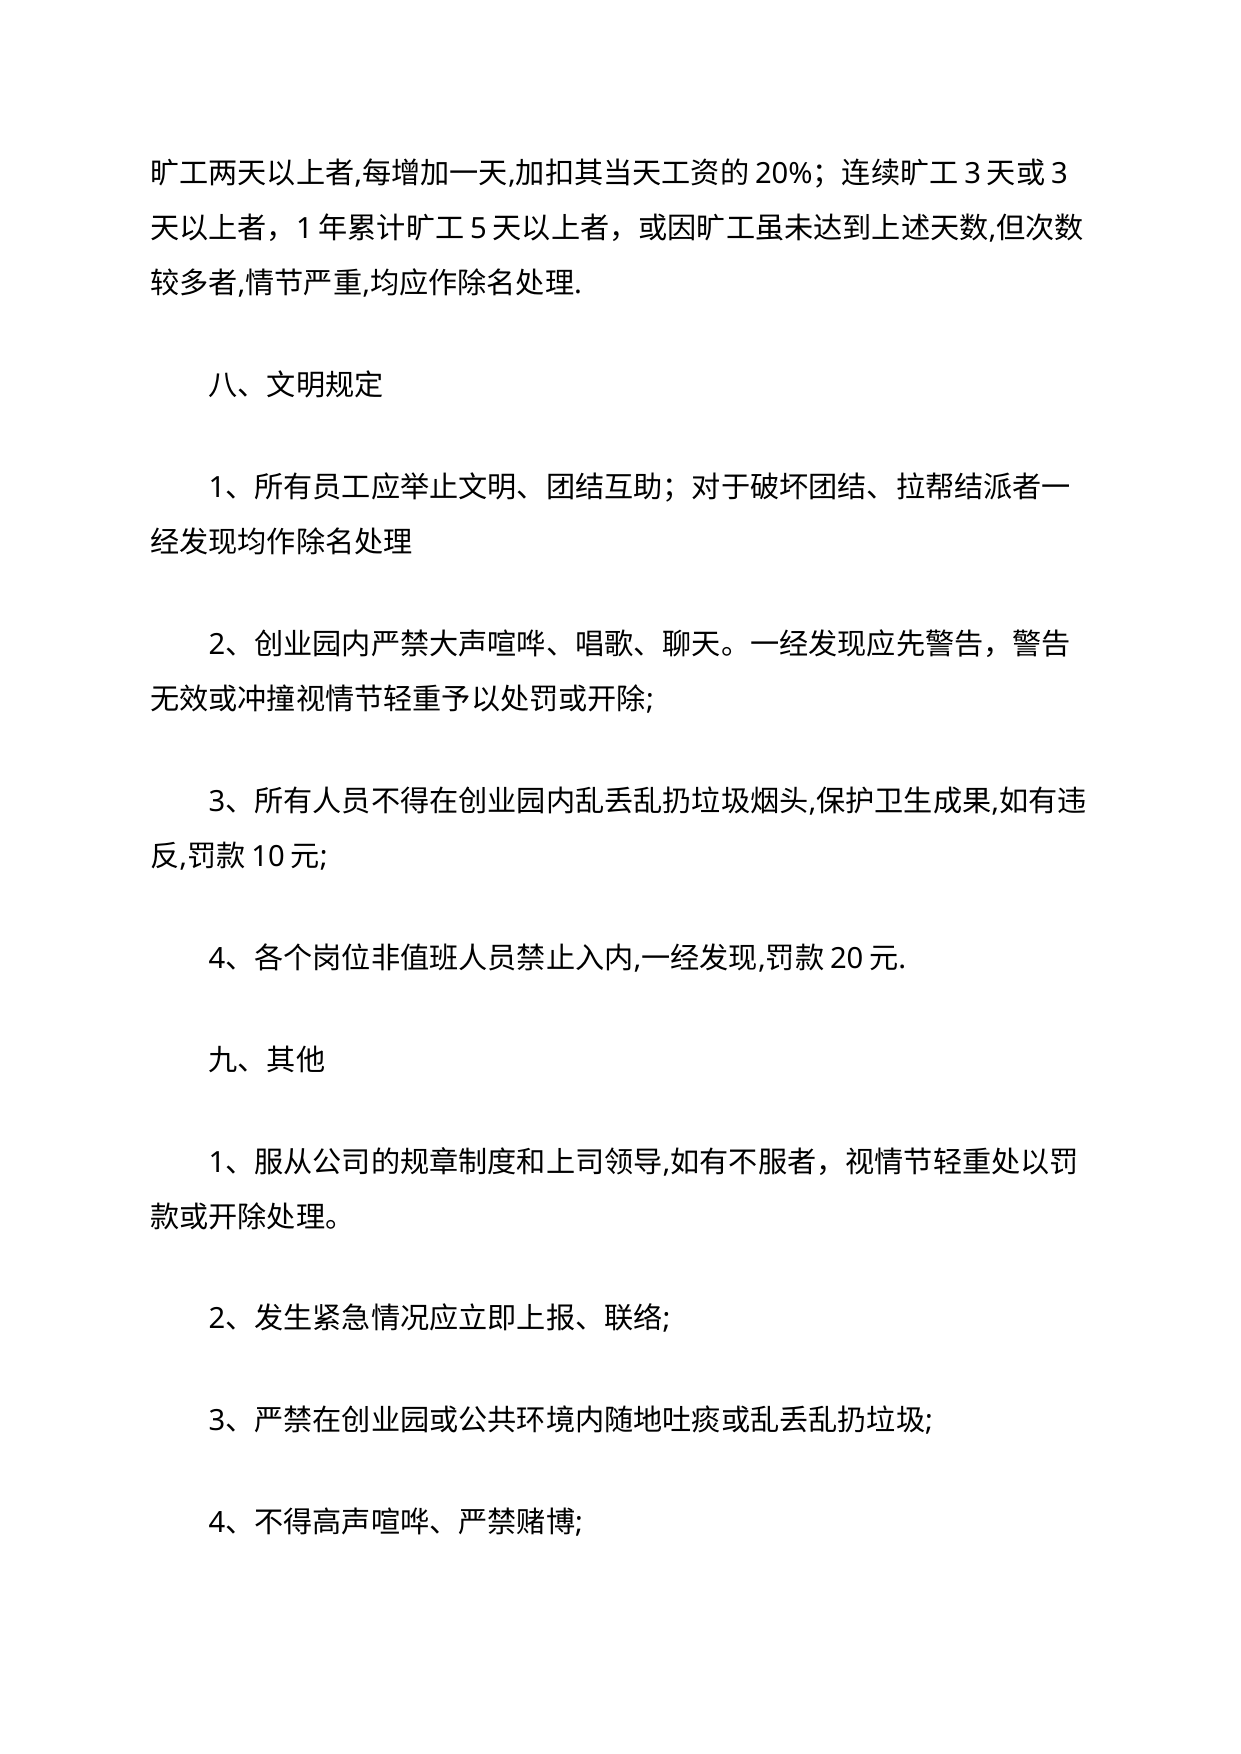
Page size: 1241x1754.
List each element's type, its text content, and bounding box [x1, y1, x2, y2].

text 3、所有人员不得在创业园内乱丢乱扔垃圾烟头,保护卫生成果,如有违反,罚款10元; [150, 777, 1090, 875]
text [150, 150, 1090, 302]
text 4、各个岗位非值班人员禁止入内,一经发现,罚款20元. [150, 934, 1090, 977]
text 3、严禁在创业园或公共环境内随地吐痰或乱丢乱扔垃圾; [150, 1397, 1090, 1439]
text 1、所有员工应举止文明、团结互助；对于破坏团结、拉帮结派者一经发现均作除名处理 [150, 464, 1090, 561]
text 1、服从公司的规章制度和上司领导,如有不服者，视情节轻重处以罚款或开除处理。 [150, 1138, 1090, 1236]
text 九、其他 [150, 1036, 1090, 1079]
text 2、创业园内严禁大声喧哗、唱歌、聊天。一经发现应先警告，警告无效或冲撞视情节轻重予以处罚或开除; [150, 621, 1090, 718]
text 4、不得高声喧哗、严禁赌博; [150, 1499, 1090, 1541]
text 2、发生紧急情况应立即上报、联络; [150, 1295, 1090, 1337]
text 八、文明规定 [150, 362, 1090, 404]
